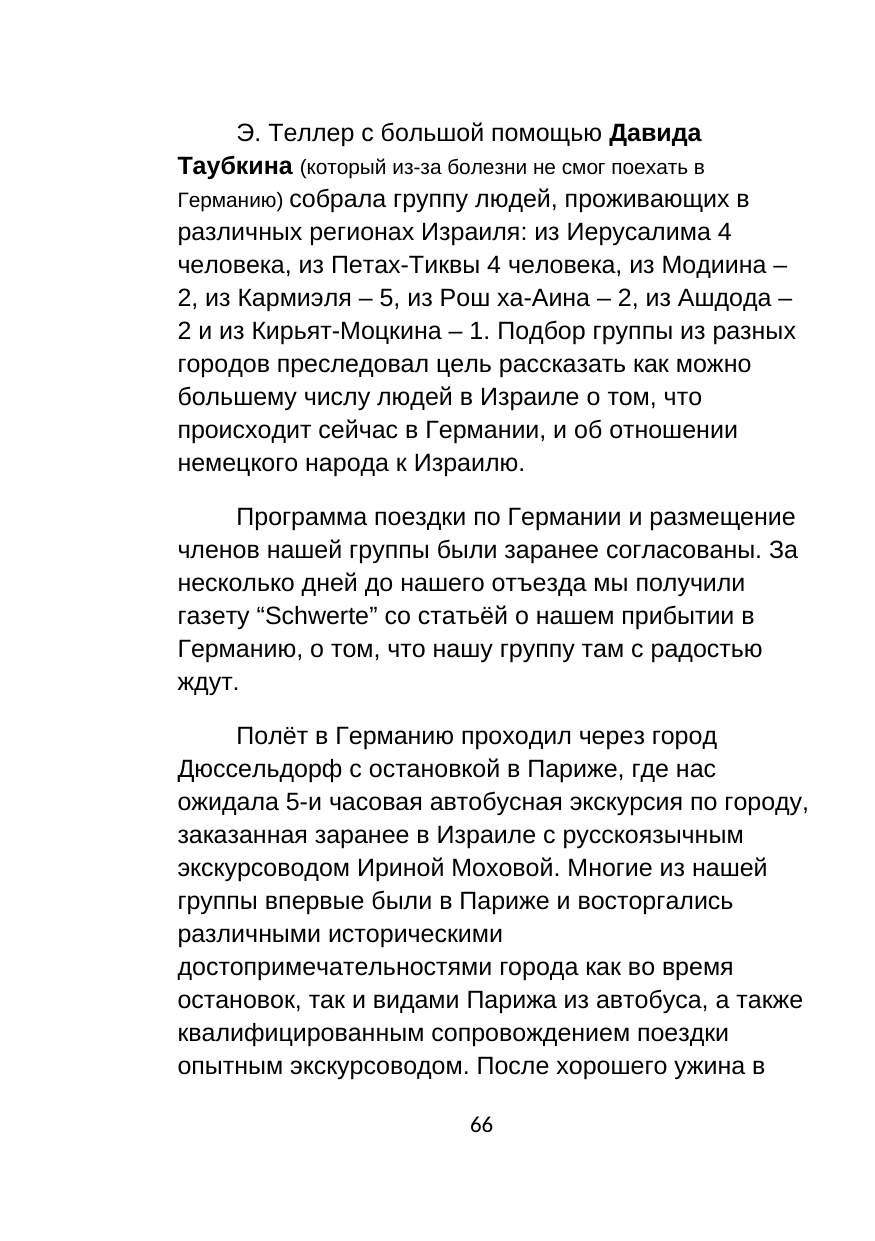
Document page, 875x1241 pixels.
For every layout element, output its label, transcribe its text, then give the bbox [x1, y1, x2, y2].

text Программа поездки по Германии и размещение членов нашей группы были заранее согласованы. За несколько дней до нашего отъезда мы получили газету “Schwerte” со статьёй о нашем прибытии в Германию, о том, что нашу группу там с радостью ждут. [177, 502, 812, 696]
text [177, 721, 812, 1080]
text Э. Теллер с большой помощью Давида Таубкина (который из-за болезни не смог поехать в Германию) собрала группу людей, проживающих в различных регионах Израиля: из Иерусалима 4 человека, из Петах-Тиквы 4 человека, из Модиина – 2, из Кармиэля – 5, из Рош ха-Аина – 2, из Ашдода – 2 и из Кирьят-Моцкина – 1. Подбор группы из разных городов преследовал цель рассказать как можно большему числу людей в Израиле о том, что происходит сейчас в Германии, и об отношении немецкого народа к Израилю. [177, 118, 812, 477]
